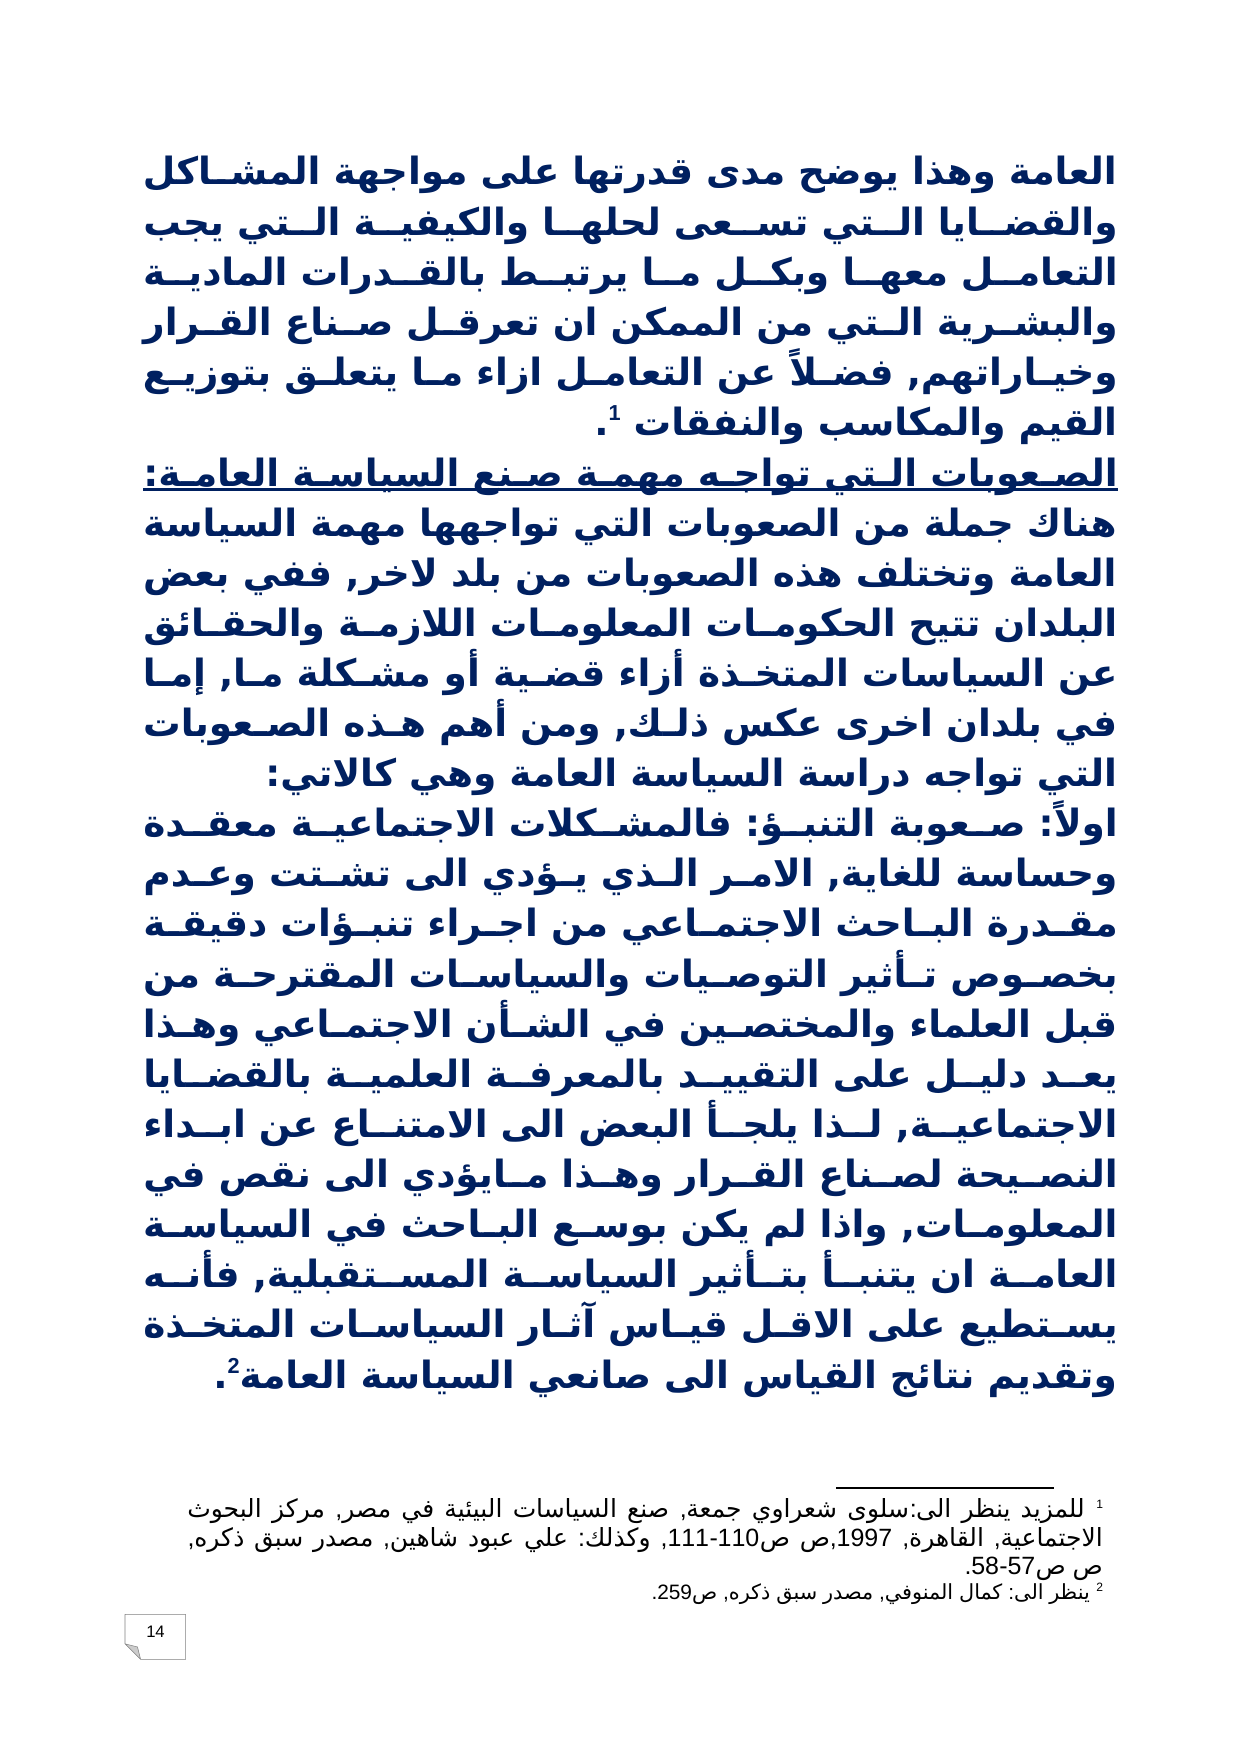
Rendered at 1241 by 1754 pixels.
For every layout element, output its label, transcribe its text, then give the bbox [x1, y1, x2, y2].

text الصعوبات التي تواجه مهمة صنع السياسة العامة: هناك جملة من الصعوبات التي تواجهها مهمة السياسة العامة وتختلف هذه الصعوبات من بلد لاخر, ففي بعض البلدان تتيح الحكومات المعلومات اللازمة والحقائق عن السياسات المتخذة أزاء قضية أو مشكلة ما, إما في بلدان اخرى عكس ذلك, ومن أهم هذه الصعوبات التي تواجه دراسة السياسة العامة وهي كالاتي: [143, 451, 1117, 488]
text الصعوبات التي تواجه مهمة صنع السياسة العامة: هناك جملة من الصعوبات التي تواجهها مهمة السياسة العامة وتختلف هذه الصعوبات من بلد لاخر, ففي بعض البلدان تتيح الحكومات المعلومات اللازمة والحقائق عن السياسات المتخذة أزاء قضية أو مشكلة ما, إما في بلدان اخرى عكس ذلك, ومن أهم هذه الصعوبات التي تواجه دراسة السياسة العامة وهي كالاتي: [143, 491, 1117, 795]
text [143, 150, 1117, 444]
text اولاً: صعوبة التنبؤ: فالمشكلات الاجتماعية معقدة وحساسة للغاية, الامر الذي يؤدي الى تشتت وعدم مقدرة الباحث الاجتماعي من اجراء تنبؤات دقيقة بخصوص تأثير التوصيات والسياسات المقترحة من قبل العلماء والمختصين في الشأن الاجتماعي وهذا يعد دليل على التقييد بالمعرفة العلمية بالقضايا الاجتماعية, لذا يلجأ البعض الى الامتناع عن ابداء النصيحة لصناع القرار وهذا مايؤدي الى نقص في المعلومات, واذا لم يكن بوسع الباحث في السياسة العامة ان يتنبأ بتأثير السياسة المستقبلية, فأنه يستطيع على الاقل قياس آثار السياسات المتخذة وتقديم نتائج القياس الى صانعي السياسة العامة. [143, 802, 1117, 1397]
